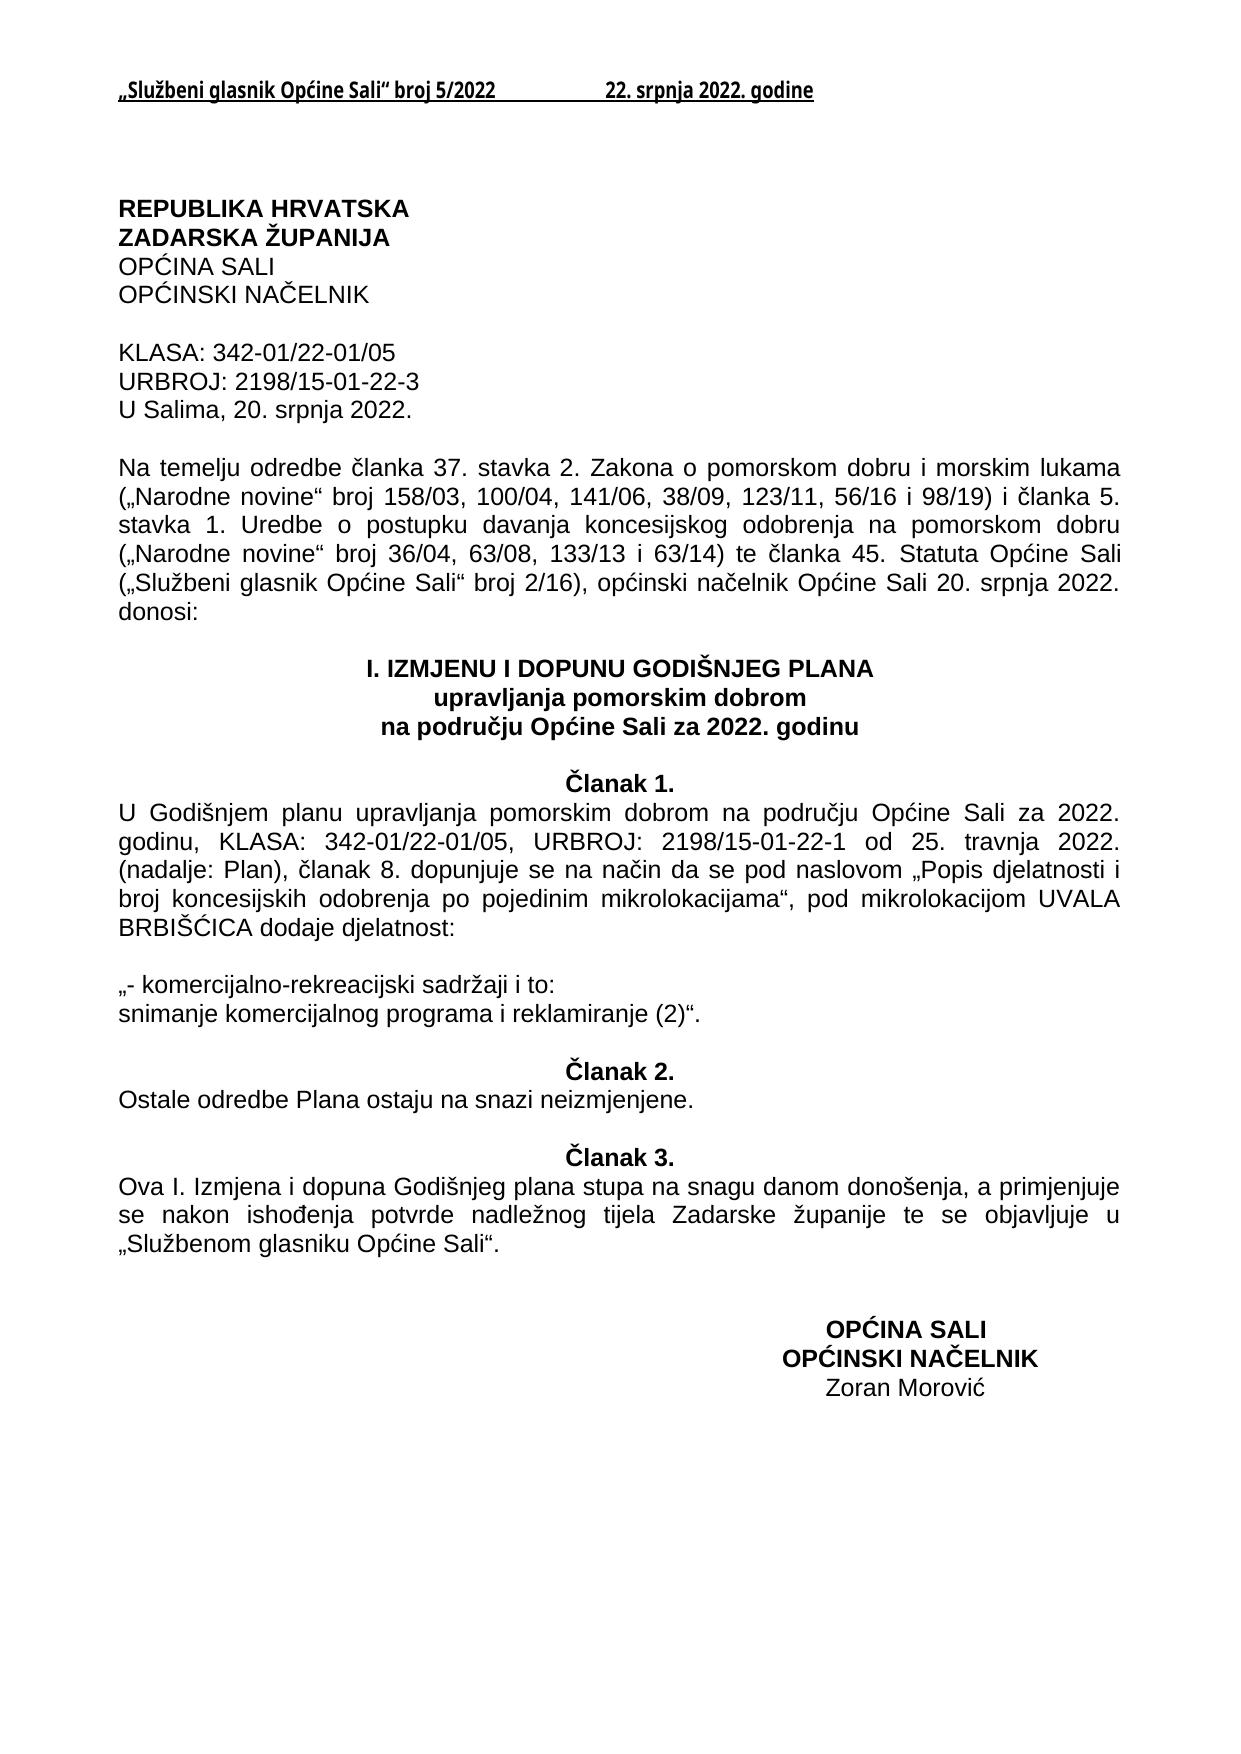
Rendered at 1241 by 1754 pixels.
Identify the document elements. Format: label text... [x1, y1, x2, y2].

text REPUBLIKA HRVATSKA [118, 194, 1122, 223]
text Ova I. Izmjena i dopuna Godišnjeg plana stupa na snagu danom donošenja, a primjenjuje se nakon ishođenja potvrde nadležnog tijela Zadarske županije te se objavljuje u „Službenom glasniku Općine Sali“. [118, 1172, 1122, 1258]
text na području Općine Sali za 2022. godinu [118, 712, 1122, 741]
text upravljanja pomorskim dobrom [118, 683, 1122, 712]
text U Salima, 20. srpnja 2022. [118, 396, 1122, 424]
text Zoran Morović [118, 1373, 1122, 1402]
text OPĆINA SALI [118, 1316, 1122, 1344]
text „- komercijalno-rekreacijski sadržaji i to: [118, 971, 1122, 999]
text OPĆINA SALI [118, 252, 1122, 281]
text OPĆINSKI NAČELNIK [118, 1344, 1122, 1373]
text snimanje komercijalnog programa i reklamiranje (2)“. [118, 999, 1122, 1028]
text I. IZMJENU I DOPUNU GODIŠNJEG PLANA [118, 654, 1122, 683]
text U Godišnjem planu upravljanja pomorskim dobrom na području Općine Sali za 2022. godinu, KLASA: 342-01/22-01/05, URBROJ: 2198/15-01-22-1 od 25. travnja 2022. (nadalje: Plan), članak 8. dopunjuje se na način da se pod naslovom „Popis djelatnosti i broj koncesijskih odobrenja po pojedinim mikrolokacijama“, pod mikrolokacijom UVALA BRBIŠĆICA dodaje djelatnost: [118, 798, 1122, 942]
text Ostale odredbe Plana ostaju na snazi neizmjenjene. [118, 1086, 1122, 1114]
text Članak 1. [118, 769, 1122, 798]
text KLASA: 342-01/22-01/05 [118, 338, 1122, 367]
text Na temelju odredbe članka 37. stavka 2. Zakona o pomorskom dobru i morskim lukama („Narodne novine“ broj 158/03, 100/04, 141/06, 38/09, 123/11, 56/16 i 98/19) i članka 5. stavka 1. Uredbe o postupku davanja koncesijskog odobrenja na pomorskom dobru („Narodne novine“ broj 36/04, 63/08, 133/13 i 63/14) te članka 45. Statuta Općine Sali („Službeni glasnik Općine Sali“ broj 2/16), općinski načelnik Općine Sali 20. srpnja 2022. donosi: [118, 453, 1122, 626]
text Članak 2. [118, 1057, 1122, 1086]
text ZADARSKA ŽUPANIJA [118, 223, 1122, 252]
text OPĆINSKI NAČELNIK [118, 281, 1122, 309]
text URBROJ: 2198/15-01-22-3 [118, 367, 1122, 396]
text Članak 3. [118, 1143, 1122, 1172]
